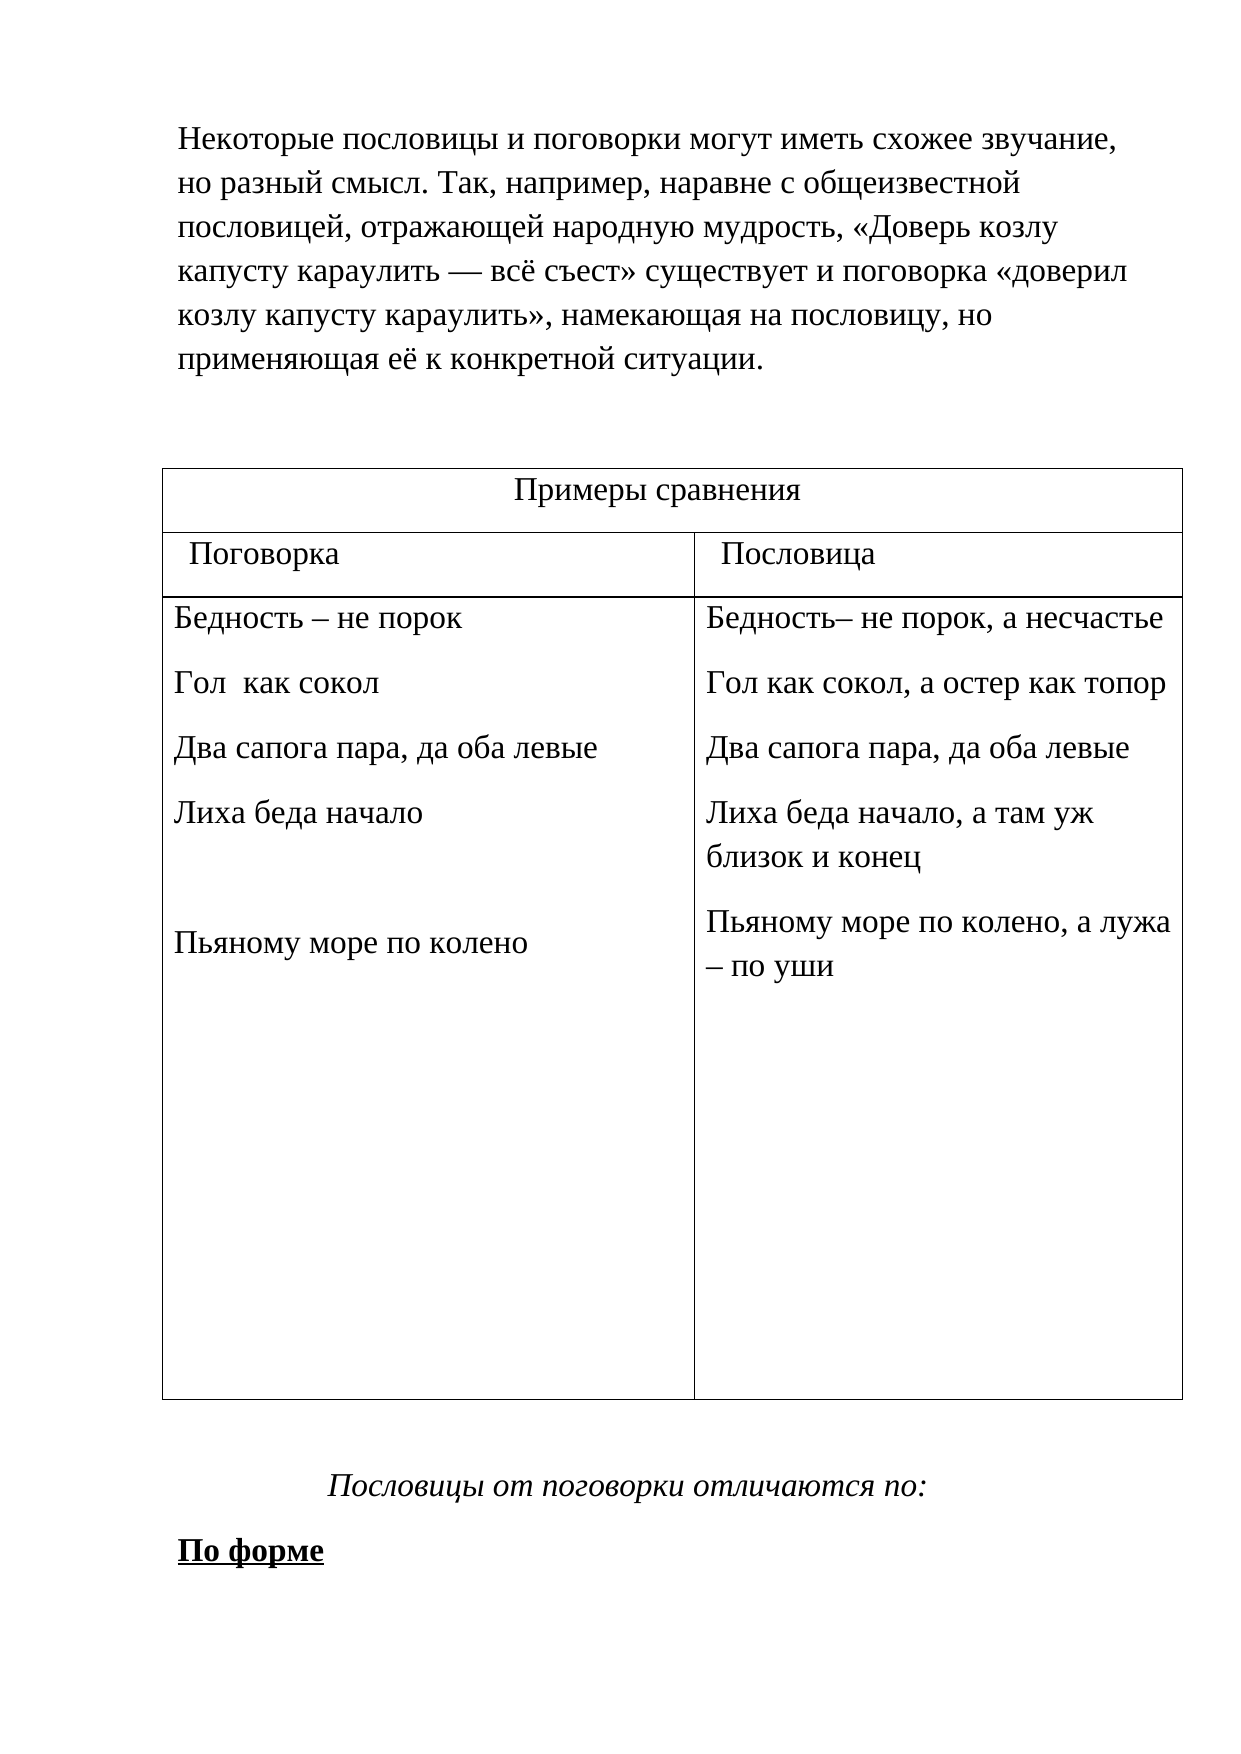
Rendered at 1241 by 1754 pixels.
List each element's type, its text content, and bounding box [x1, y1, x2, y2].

table_cell Бедность – не порок Гол как сокол Два сапога пара, да оба левые Лиха беда начало Пьяному море по колено [163, 598, 694, 1399]
table_cell Поговорка [163, 533, 694, 596]
text По форме [177, 1530, 1152, 1568]
text Пословицы от поговорки отличаются по: [177, 1465, 1152, 1504]
table_cell Пословица [695, 533, 1182, 596]
table_cell Бедность– не порок, а несчастье Гол как сокол, а остер как топор Два сапога пара, да оба левые Лиха беда начало, а там уж близок и конец Пьяному море по колено, а лужа – по уши [695, 598, 1182, 1399]
table_header Примеры сравнения [163, 469, 1182, 532]
text Некоторые пословицы и поговорки могут иметь схожее звучание, но разный смысл. Так, например, наравне с общеизвестной пословицей, отражающей народную мудрость, «Доверь козлу капусту караулить — всё съест» существует и поговорка «доверил козлу капусту караулить», намекающая на пословицу, но применяющая её к конкретной ситуации. [177, 118, 1152, 377]
